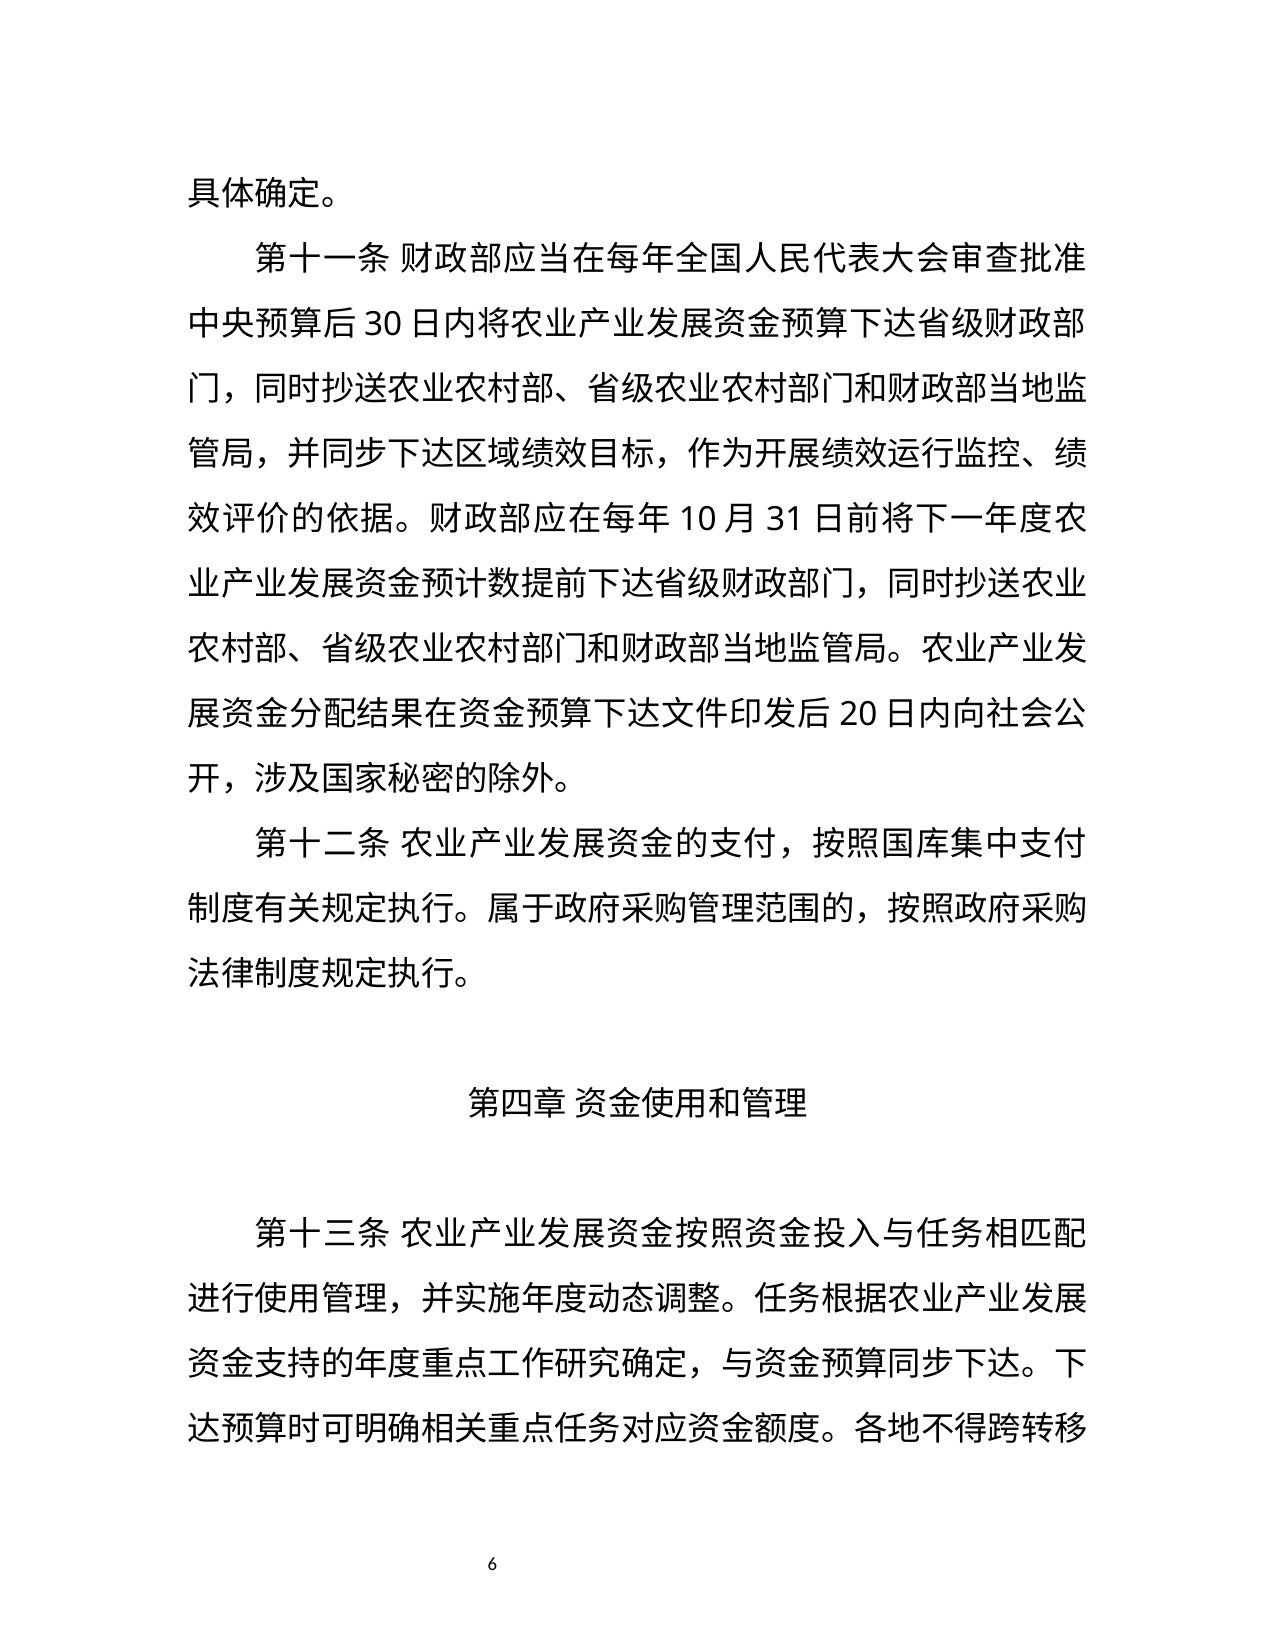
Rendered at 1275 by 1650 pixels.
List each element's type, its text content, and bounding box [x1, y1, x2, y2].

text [187, 159, 1087, 224]
text 第十一条 财政部应当在每年全国人民代表大会审查批准中央预算后30日内将农业产业发展资金预算下达省级财政部门，同时抄送农业农村部、省级农业农村部门和财政部当地监管局，并同步下达区域绩效目标，作为开展绩效运行监控、绩效评价的依据。财政部应在每年10月31日前将下一年度农业产业发展资金预计数提前下达省级财政部门，同时抄送农业农村部、省级农业农村部门和财政部当地监管局。农业产业发展资金分配结果在资金预算下达文件印发后20日内向社会公开，涉及国家秘密的除外。 [187, 224, 1087, 809]
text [187, 1199, 1087, 1459]
text 第四章 资金使用和管理 [187, 1069, 1087, 1134]
text 第十二条 农业产业发展资金的支付，按照国库集中支付制度有关规定执行。属于政府采购管理范围的，按照政府采购法律制度规定执行。 [187, 809, 1087, 1004]
